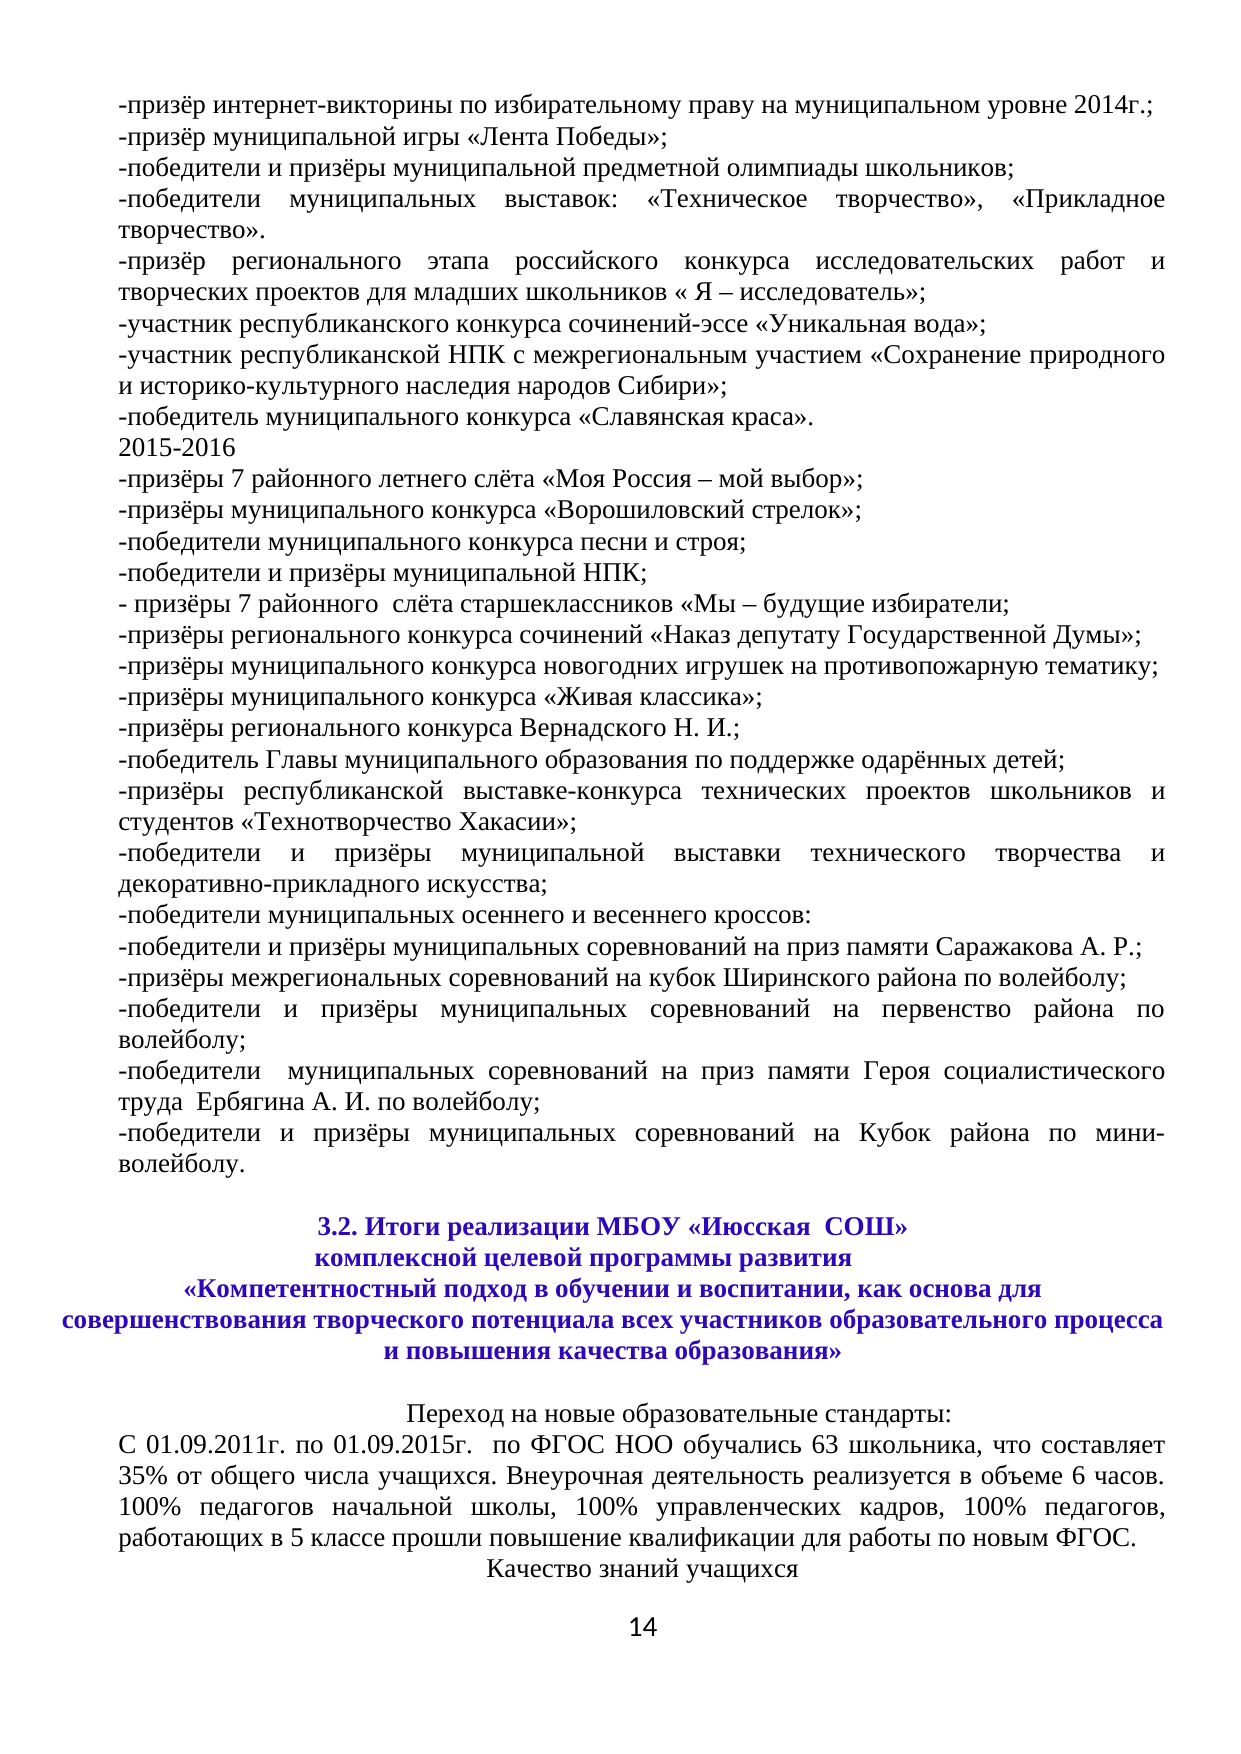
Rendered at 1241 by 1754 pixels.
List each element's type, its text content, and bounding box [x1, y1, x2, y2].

text «Компетентностный подход в обучении и воспитании, как основа для совершенствования творческого потенциала всех участников образовательного процесса и повышения качества образования» [59, 1272, 1167, 1366]
text -победители и призёры муниципальных соревнований на приз памяти Саражакова А. Р.; [118, 929, 1167, 961]
text 2015-2016 [118, 431, 1167, 462]
text -призёры регионального конкурса сочинений «Наказ депутату Государственной Думы»; [118, 618, 1167, 649]
text -победитель муниципального конкурса «Славянская краса». [118, 400, 1167, 431]
text -победители и призёры муниципальной выставки технического творчества и декоративно-прикладного искусства; [118, 836, 1167, 898]
text -победители и призёры муниципальных соревнований на первенство района по волейболу; [118, 992, 1167, 1054]
text -призёр интернет-викторины по избирательному праву на муниципальном уровне 2014г.; [118, 89, 1167, 120]
text -победители муниципальных соревнований на приз памяти Героя социалистического труда Ербягина А. И. по волейболу; [118, 1054, 1167, 1116]
text -призёры муниципального конкурса «Живая классика»; [118, 680, 1167, 712]
text -призёры муниципального конкурса «Ворошиловский стрелок»; [118, 493, 1167, 525]
text -победители муниципальных осеннего и весеннего кроссов: [118, 898, 1167, 929]
text С 01.09.2011г. по 01.09.2015г. по ФГОС НОО обучались 63 школьника, что составляет 35% от общего числа учащихся. Внеурочная деятельность реализуется в объеме 6 часов. 100% педагогов начальной школы, 100% управленческих кадров, 100% педагогов, работающих в 5 классе прошли повышение квалификации для работы по новым ФГОС. [118, 1428, 1167, 1552]
text -призёры республиканской выставке-конкурса технических проектов школьников и студентов «Технотворчество Хакасии»; [118, 774, 1167, 836]
text комплексной целевой программы развития [0, 1241, 1167, 1272]
text -победители муниципальных выставок: «Техническое творчество», «Прикладное творчество». [118, 182, 1167, 244]
text -участник республиканской НПК с межрегиональным участием «Сохранение природного и историко-культурного наследия народов Сибири»; [118, 338, 1167, 400]
text -победители муниципального конкурса песни и строя; [118, 525, 1167, 556]
text Качество знаний учащихся [118, 1552, 1167, 1584]
text -призёры межрегиональных соревнований на кубок Ширинского района по волейболу; [118, 961, 1167, 992]
text -победители и призёры муниципальной НПК; [118, 556, 1167, 587]
text -призёр регионального этапа российского конкурса исследовательских работ и творческих проектов для младших школьников « Я – исследователь»; [118, 244, 1167, 307]
text -участник республиканского конкурса сочинений-эссе «Уникальная вода»; [118, 307, 1167, 338]
text -победитель Главы муниципального образования по поддержке одарённых детей; [118, 743, 1167, 774]
text -призёр муниципальной игры «Лента Победы»; [118, 120, 1167, 151]
text -победители и призёры муниципальных соревнований на Кубок района по мини-волейболу. [118, 1116, 1167, 1179]
text 3.2. Итоги реализации МБОУ «Июсская СОШ» [59, 1210, 1167, 1241]
text -победители и призёры муниципальной предметной олимпиады школьников; [118, 151, 1167, 182]
text -призёры муниципального конкурса новогодних игрушек на противопожарную тематику; [118, 649, 1167, 680]
text -призёры 7 районного летнего слёта «Моя Россия – мой выбор»; [118, 462, 1167, 493]
text - призёры 7 районного слёта старшеклассников «Мы – будущие избиратели; [118, 587, 1167, 618]
text Переход на новые образовательные стандарты: [118, 1397, 1167, 1428]
text -призёры регионального конкурса Вернадского Н. И.; [118, 712, 1167, 743]
